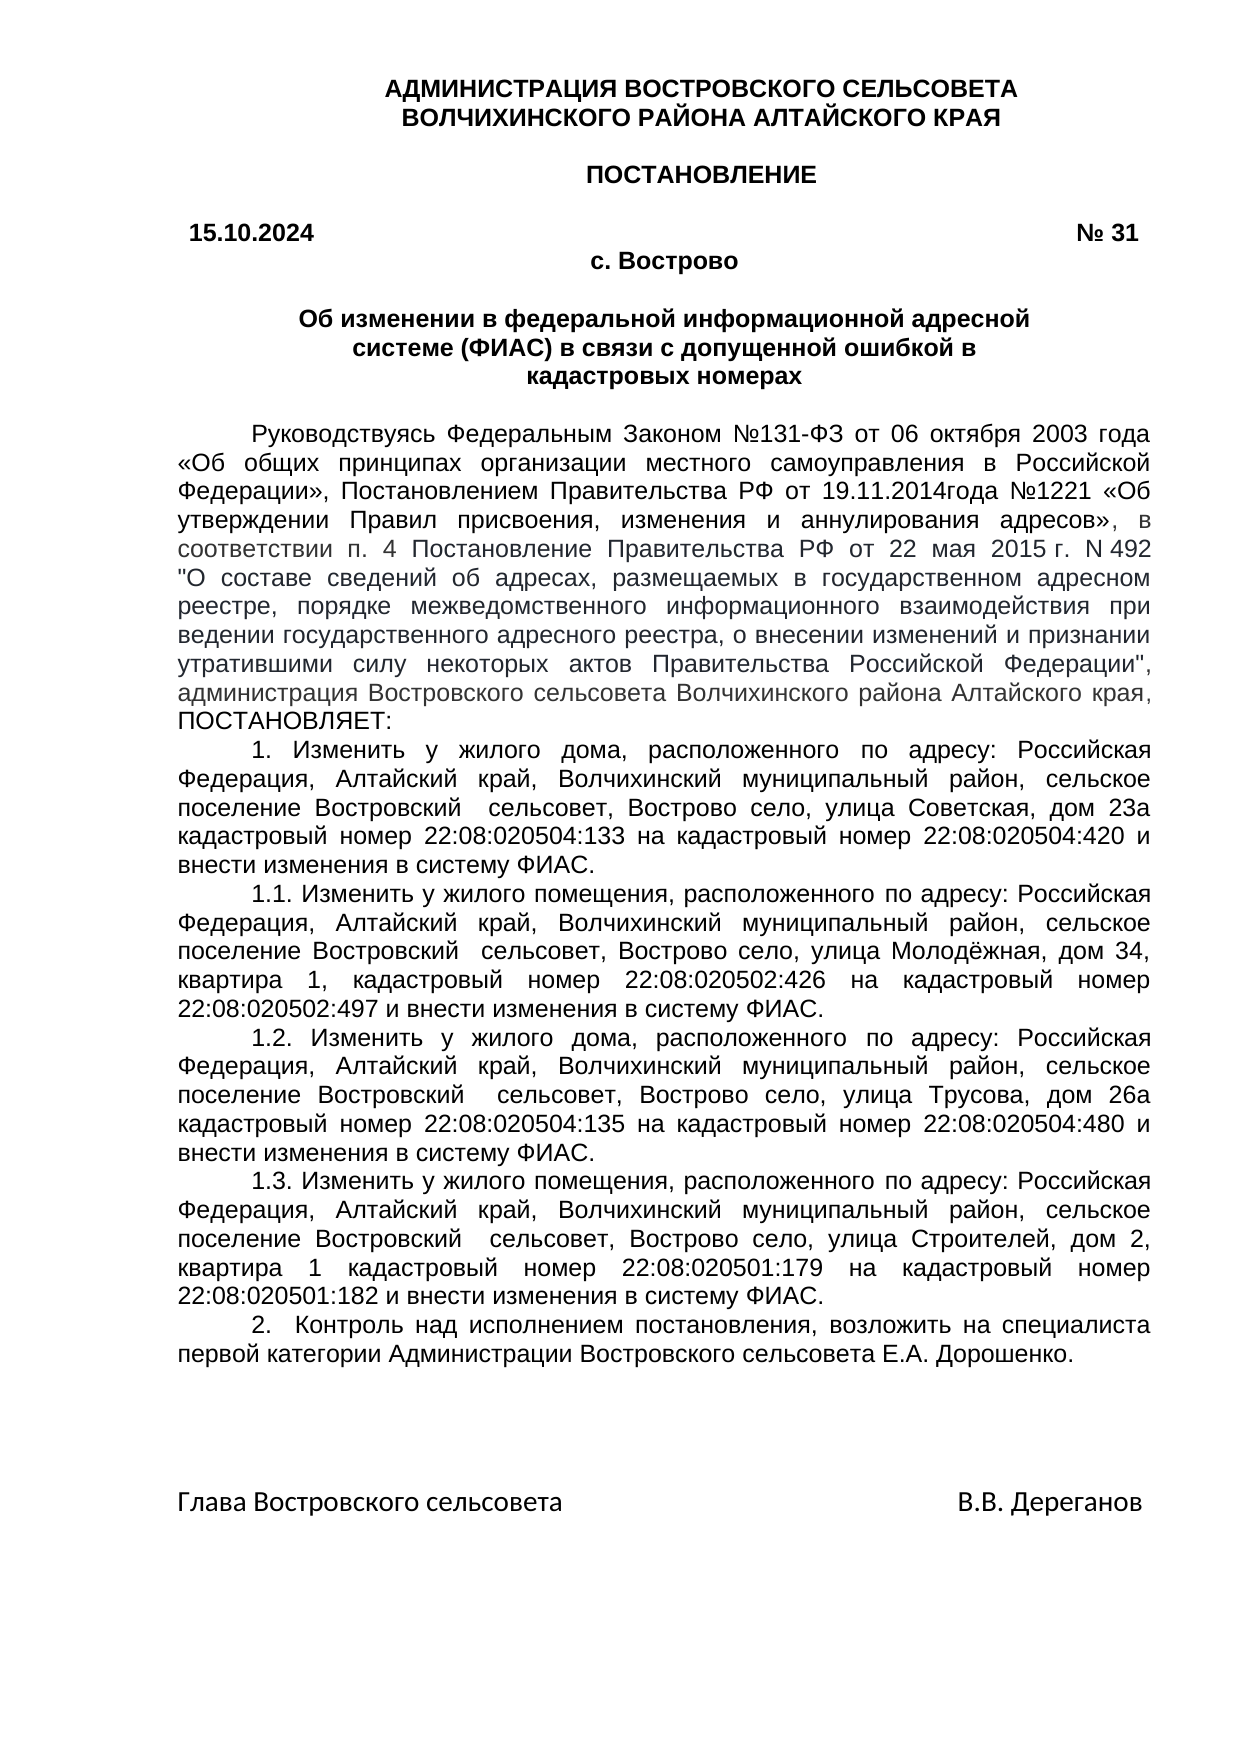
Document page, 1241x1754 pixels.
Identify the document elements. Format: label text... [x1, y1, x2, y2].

text 15.10.2024 № 31 с. Вострово [177, 218, 1152, 275]
text Глава Востровского сельсовета В.В. Дереганов [177, 1483, 1152, 1519]
text 1.2. Изменить у жилого дома, расположенного по адресу: Российская Федерация, Алтайский край, Волчихинский муниципальный район, сельское поселение Востровский сельсовет, Вострово село, улица Трусова, дом 26а кадастровый номер 22:08:020504:135 на кадастровый номер 22:08:020504:480 и внести изменения в систему ФИАС. [177, 1023, 1152, 1166]
text 1.1. Изменить у жилого помещения, расположенного по адресу: Российская Федерация, Алтайский край, Волчихинский муниципальный район, сельское поселение Востровский сельсовет, Вострово село, улица Молодёжная, дом 34, квартира 1, кадастровый номер 22:08:020502:426 на кадастровый номер 22:08:020502:497 и внести изменения в систему ФИАС. [177, 879, 1152, 1023]
text кадастровых номерах [177, 361, 1152, 390]
text 1.3. Изменить у жилого помещения, расположенного по адресу: Российская Федерация, Алтайский край, Волчихинский муниципальный район, сельское поселение Востровский сельсовет, Вострово село, улица Строителей, дом 2, квартира 1 кадастровый номер 22:08:020501:179 на кадастровый номер 22:08:020501:182 и внести изменения в систему ФИАС. [177, 1166, 1152, 1310]
text 1. Изменить у жилого дома, расположенного по адресу: Российская Федерация, Алтайский край, Волчихинский муниципальный район, сельское поселение Востровский сельсовет, Вострово село, улица Советская, дом 23а кадастровый номер 22:08:020504:133 на кадастровый номер 22:08:020504:420 и внести изменения в систему ФИАС. [177, 735, 1152, 879]
text ПОСТАНОВЛЕНИЕ [177, 160, 1152, 189]
text Руководствуясь Федеральным Законом №131-ФЗ от 06 октября 2003 года «Об общих принципах организации местного самоуправления в Российской Федерации», Постановлением Правительства РФ от 19.11.2014года №1221 «Об утверждении Правил присвоения, изменения и аннулирования адресов», в соответствии п. 4 Постановление Правительства РФ от 22 мая 2015 г. N 492 "О составе сведений об адресах, размещаемых в государственном адресном реестре, порядке межведомственного информационного взаимодействия при ведении государственного адресного реестра, о внесении изменений и признании утратившими силу некоторых актов Правительства Российской Федерации", администрация Востровского сельсовета Волчихинского района Алтайского края, ПОСТАНОВЛЯЕТ: [177, 419, 1152, 534]
text Об изменении в федеральной информационной адресной [177, 304, 1152, 333]
text 2. Контроль над исполнением постановления, возложить на специалиста первой категории Администрации Востровского сельсовета Е.А. Дорошенко. [177, 1310, 1152, 1368]
text системе (ФИАС) в связи с допущенной ошибкой в [177, 333, 1152, 361]
text АДМИНИСТРАЦИЯ ВОСТРОВСКОГО СЕЛЬСОВЕТА [177, 74, 1152, 103]
text ВОЛЧИХИНСКОГО РАЙОНА АЛТАЙСКОГО КРАЯ [177, 103, 1152, 131]
